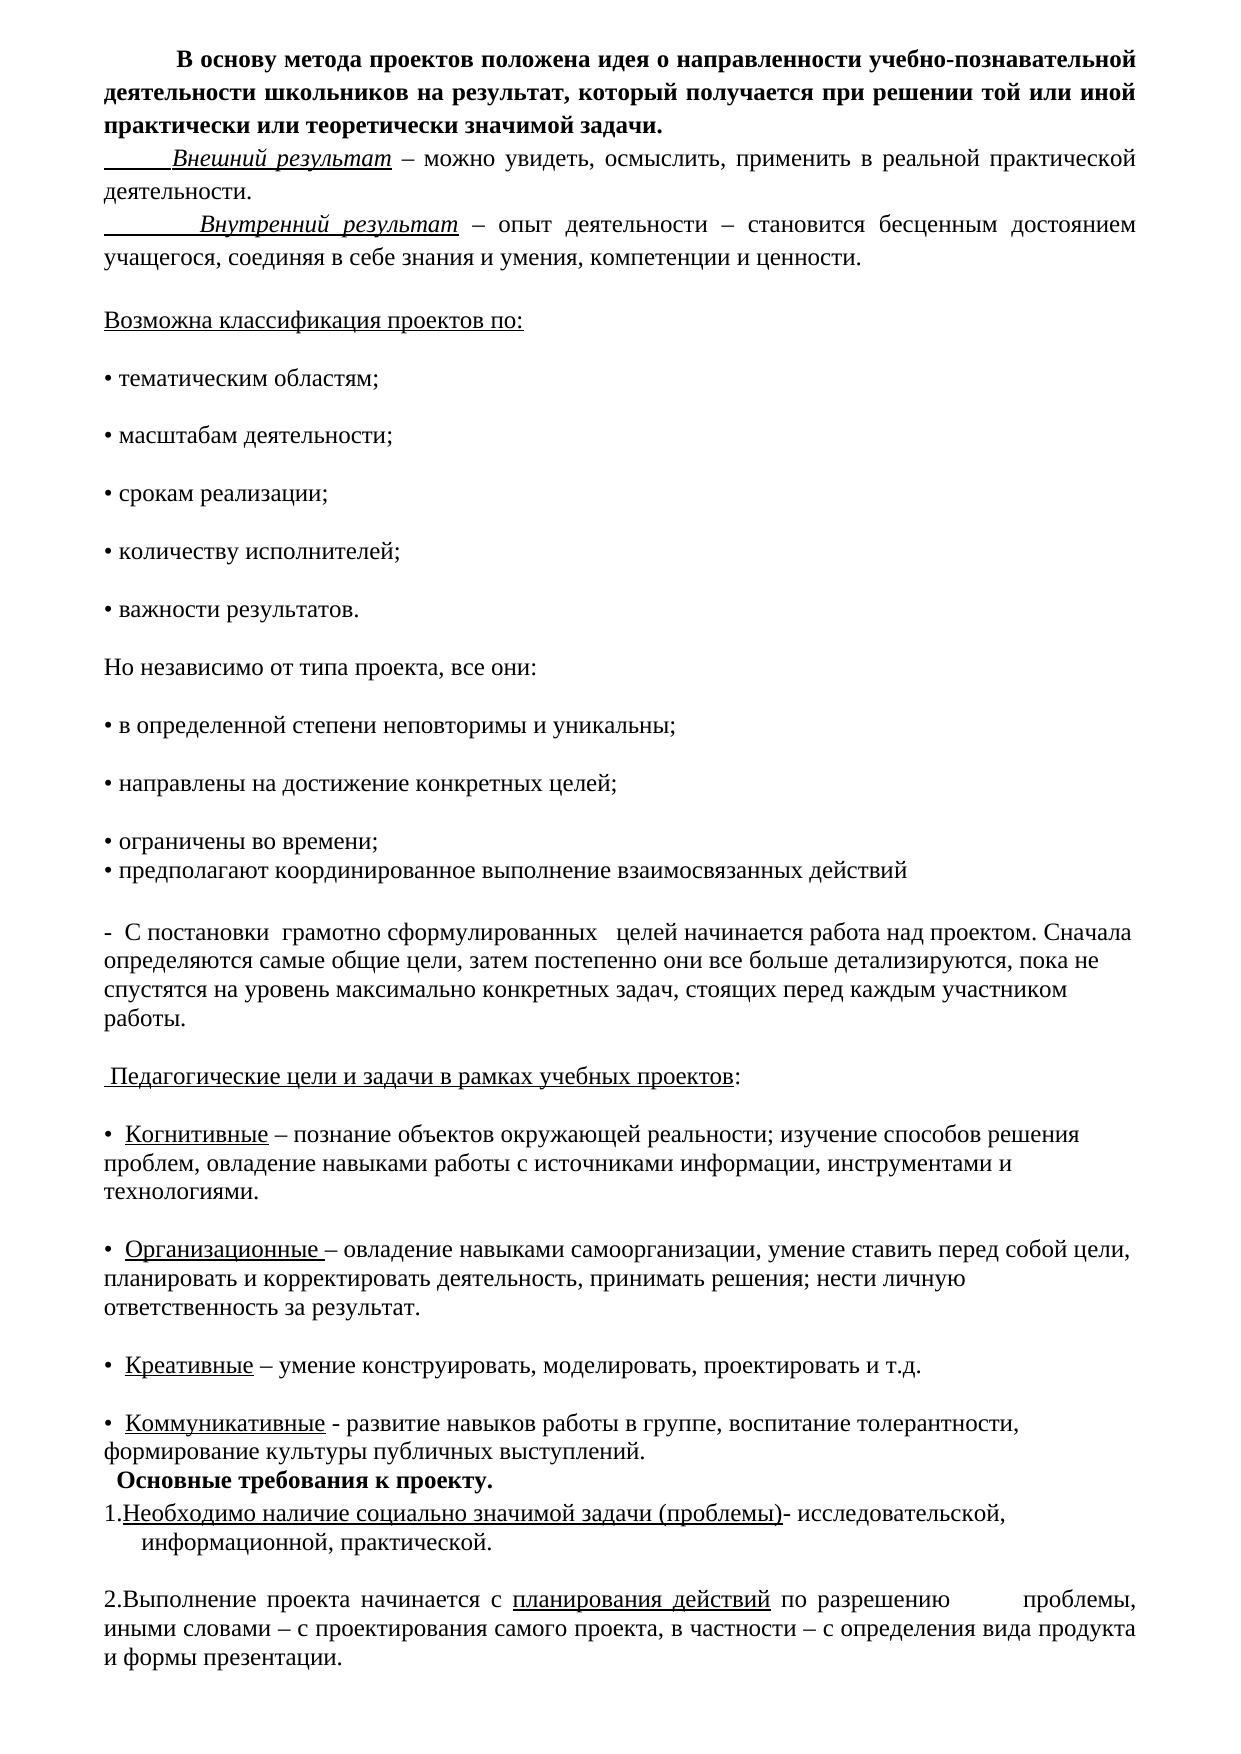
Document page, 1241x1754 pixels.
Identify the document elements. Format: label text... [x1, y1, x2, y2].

text • Организационные – овладение навыками самоорганизации, умение ставить перед собой цели, планировать и корректировать деятельность, принимать решения; нести личную ответственность за результат. [103, 1234, 1137, 1321]
text • тематическим областям; [103, 363, 1137, 391]
text • количеству исполнителей; [103, 536, 1137, 565]
text • ограничены во времени; [103, 826, 1137, 855]
text • важности результатов. [103, 594, 1137, 623]
text Внутренний результат – опыт деятельности – становится бесценным достоянием учащегося, соединяя в себе знания и умения, компетенции и ценности. [103, 209, 1137, 271]
text • срокам реализации; [103, 478, 1137, 507]
text • Креативные – умение конструировать, моделировать, проектировать и т.д. [103, 1350, 1137, 1378]
text • Когнитивные – познание объектов окружающей реальности; изучение способов решения проблем, овладение навыками работы с источниками информации, инструментами и технологиями. [103, 1119, 1137, 1205]
text Основные требования к проекту. [103, 1465, 1137, 1494]
text • предполагают координированное выполнение взаимосвязанных действий [103, 855, 1137, 883]
text информационной, практической. [103, 1527, 1137, 1556]
text 1.Необходимо наличие социально значимой задачи (проблемы)- исследовательской, [103, 1498, 1137, 1527]
text 2.Выполнение проекта начинается с планирования действий по разрешению проблемы, иными словами – с проектирования самого проекта, в частности – с определения вида продукта и формы презентации. [103, 1584, 1137, 1671]
text • масштабам деятельности; [103, 421, 1137, 449]
text Но независимо от типа проекта, все они: [103, 652, 1137, 681]
text В основу метода проектов положена идея о направленности учебно-познавательной деятельности школьников на результат, который получается при решении той или иной практически или теоретически значимой задачи. [103, 44, 1137, 139]
text - С постановки грамотно сформулированных целей начинается работа над проектом. Сначала определяются самые общие цели, затем постепенно они все больше детализируются, пока не спустятся на уровень максимально конкретных задач, стоящих перед каждым участником работы. [103, 917, 1137, 1032]
text Внешний результат – можно увидеть, осмыслить, применить в реальной практической деятельности. [103, 143, 1137, 205]
text • в определенной степени неповторимы и уникальны; [103, 710, 1137, 739]
text • Коммуникативные - развитие навыков работы в группе, воспитание толерантности, формирование культуры публичных выступлений. [103, 1408, 1137, 1465]
text Педагогические цели и задачи в рамках учебных проектов: [103, 1061, 1137, 1090]
text • направлены на достижение конкретных целей; [103, 768, 1137, 797]
text Возможна классификация проектов по: [103, 305, 1137, 333]
